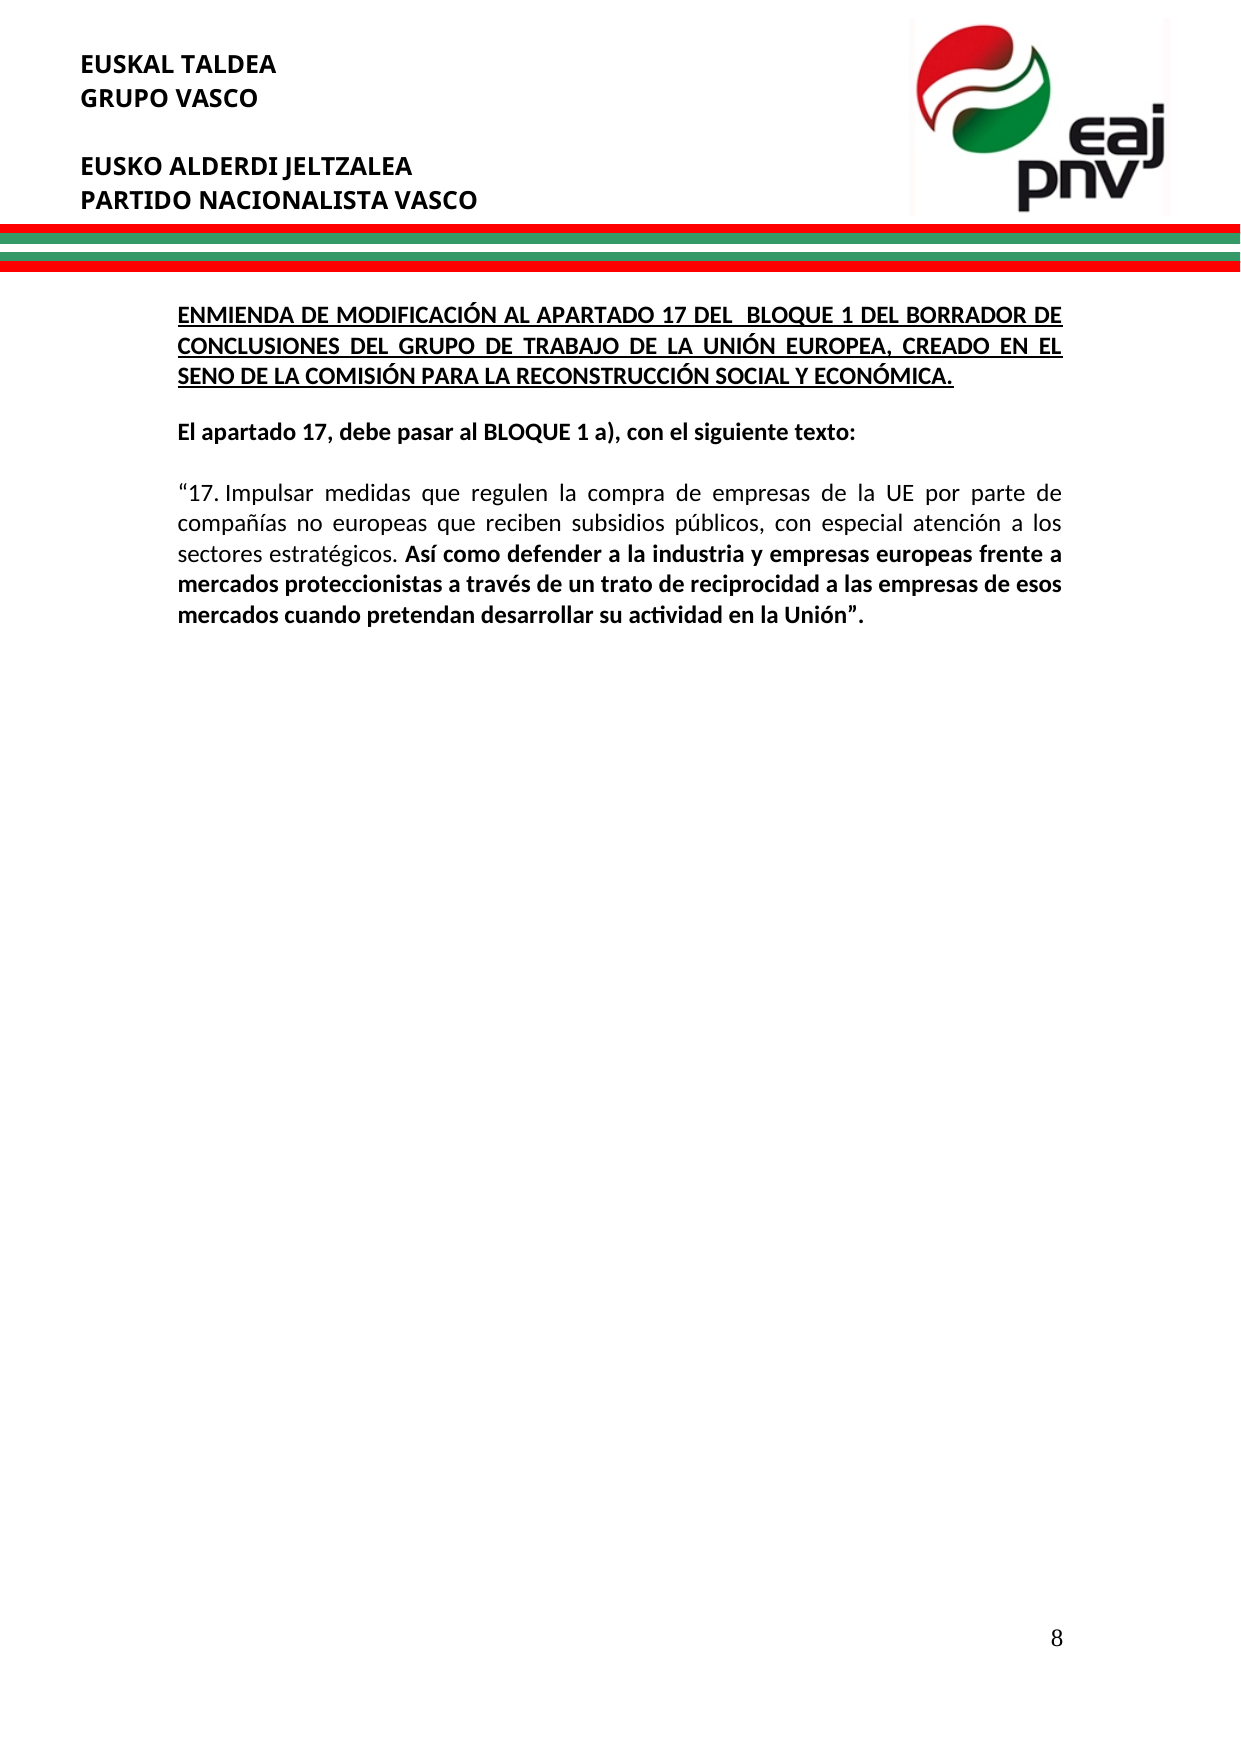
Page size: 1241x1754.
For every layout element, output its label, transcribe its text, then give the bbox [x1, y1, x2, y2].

text enmienda de modificación al apartado 17 del bloque 1 del Borrador de conclusiones del Grupo de Trabajo de la Unión Europea, creado en el seno de la Comisión para la Reconstrucción Social y Económica. [177, 326, 1063, 356]
text “17. Impulsar medidas que regulen la compra de empresas de la UE por parte de compañías no europeas que reciben subsidios públicos, con especial atención a los sectores estratégicos. Así como defender a la industria y empresas europeas frente a mercados proteccionistas a través de un trato de reciprocidad a las empresas de esos mercados cuando pretendan desarrollar su actividad en la Unión”. [177, 477, 1063, 630]
picture [908, 18, 1171, 216]
text El apartado 17, debe pasar al BLOQUE 1 a), con el siguiente texto: [177, 416, 1063, 447]
text enmienda de modificación al apartado 17 del bloque 1 del Borrador de conclusiones del Grupo de Trabajo de la Unión Europea, creado en el seno de la Comisión para la Reconstrucción Social y Económica. [177, 357, 1063, 391]
text enmienda de modificación al apartado 17 del bloque 1 del Borrador de conclusiones del Grupo de Trabajo de la Unión Europea, creado en el seno de la Comisión para la Reconstrucción Social y Económica. [177, 299, 1063, 325]
